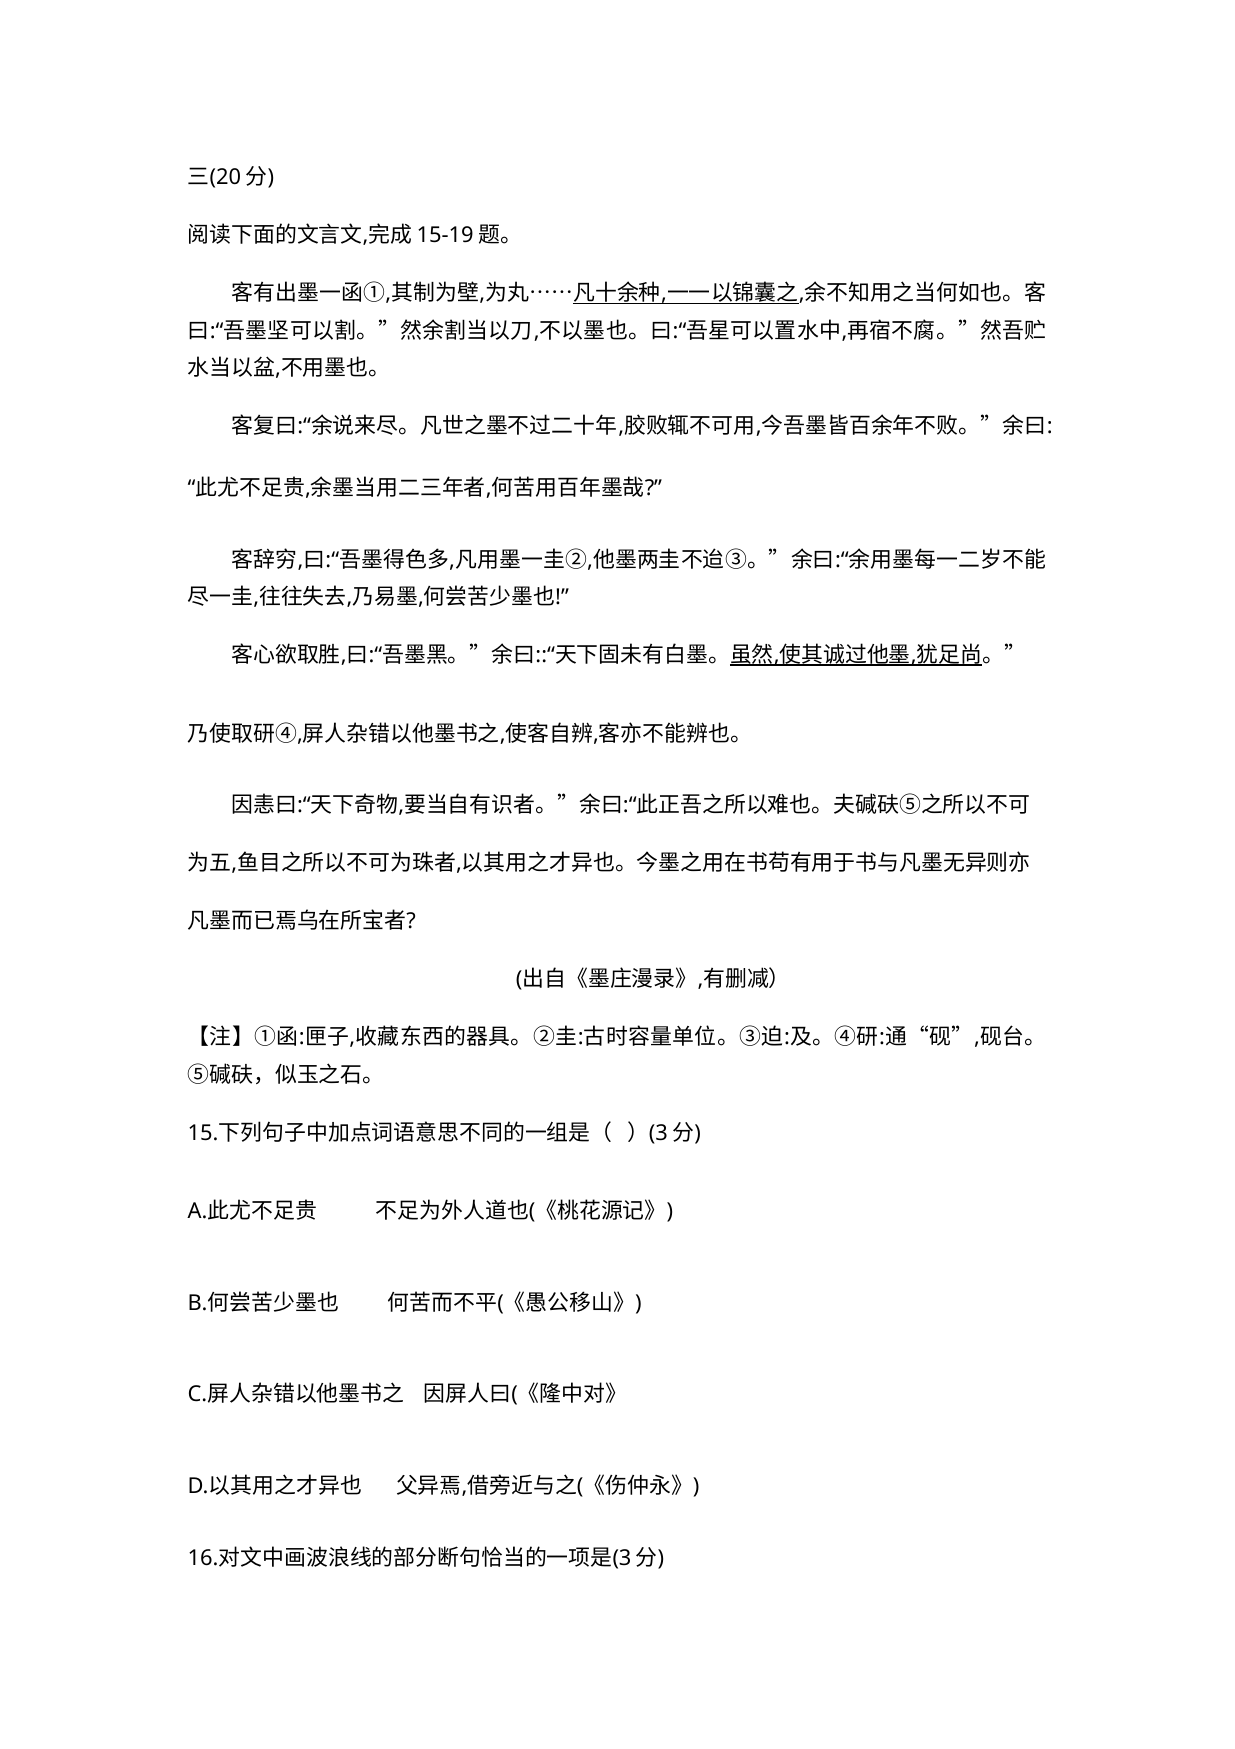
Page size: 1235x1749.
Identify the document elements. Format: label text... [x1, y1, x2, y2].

text 【注】①函:匣子,收藏东西的器具。②圭:古时容量单位。③迫:及。④研:通“砚”,砚台。⑤碱砆，似玉之石。 [187, 1019, 1047, 1089]
text 客心欲取胜,曰:“吾墨黑。”余曰::“天下固未有白墨。虽然,使其诚过他墨,犹足尚。” [187, 637, 1047, 669]
text 为五,鱼目之所以不可为珠者,以其用之才异也。今墨之用在书苟有用于书与凡墨无异则亦 [187, 845, 1047, 877]
text A.此尤不足贵 不足为外人道也(《桃花源记》) [187, 1172, 1047, 1237]
text 阅读下面的文言文,完成15-19题。 [187, 217, 1047, 249]
text (出自《墨庄漫录》,有删减） [187, 961, 1047, 993]
text C.屏人杂错以他墨书之 因屏人曰(《隆中对》 [187, 1356, 1047, 1421]
text B.何尝苦少墨也 何苦而不平(《愚公移山》) [187, 1264, 1047, 1329]
text 乃使取研④,屏人杂错以他墨书之,使客自辨,客亦不能辨也。 [187, 695, 1047, 760]
text 因恚曰:“天下奇物,要当自有识者。”余曰:“此正吾之所以难也。夫碱砆⑤之所以不可 [187, 787, 1047, 819]
text 客复曰:“余说来尽。凡世之墨不过二十年,胶败辄不可用,今吾墨皆百余年不败。”余曰:“此尤不足贵,余墨当用二三年者,何苦用百年墨哉?” [187, 408, 1047, 515]
text 三(20分) [187, 159, 1047, 192]
text 客有出墨一函①,其制为壁,为丸……凡十余种,一一以锦囊之,余不知用之当何如也。客曰:“吾墨坚可以割。”然余割当以刀,不以墨也。曰:“吾星可以置水中,再宿不腐。”然吾贮水当以盆,不用墨也。 [187, 275, 1047, 382]
text 客辞穷,曰:“吾墨得色多,凡用墨一圭②,他墨两圭不迨③。”余曰:“余用墨每一二岁不能尽一圭,往往失去,乃易墨,何尝苦少墨也!” [187, 542, 1047, 611]
text 16.对文中画波浪线的部分断句恰当的一项是(3分) [187, 1539, 1047, 1572]
text 凡墨而已焉乌在所宝者? [187, 903, 1047, 935]
text 15.下列句子中加点词语意思不同的一组是（ ）(3分) [187, 1114, 1047, 1147]
text D.以其用之才异也 父异焉,借旁近与之(《伤仲永》) [187, 1447, 1047, 1512]
